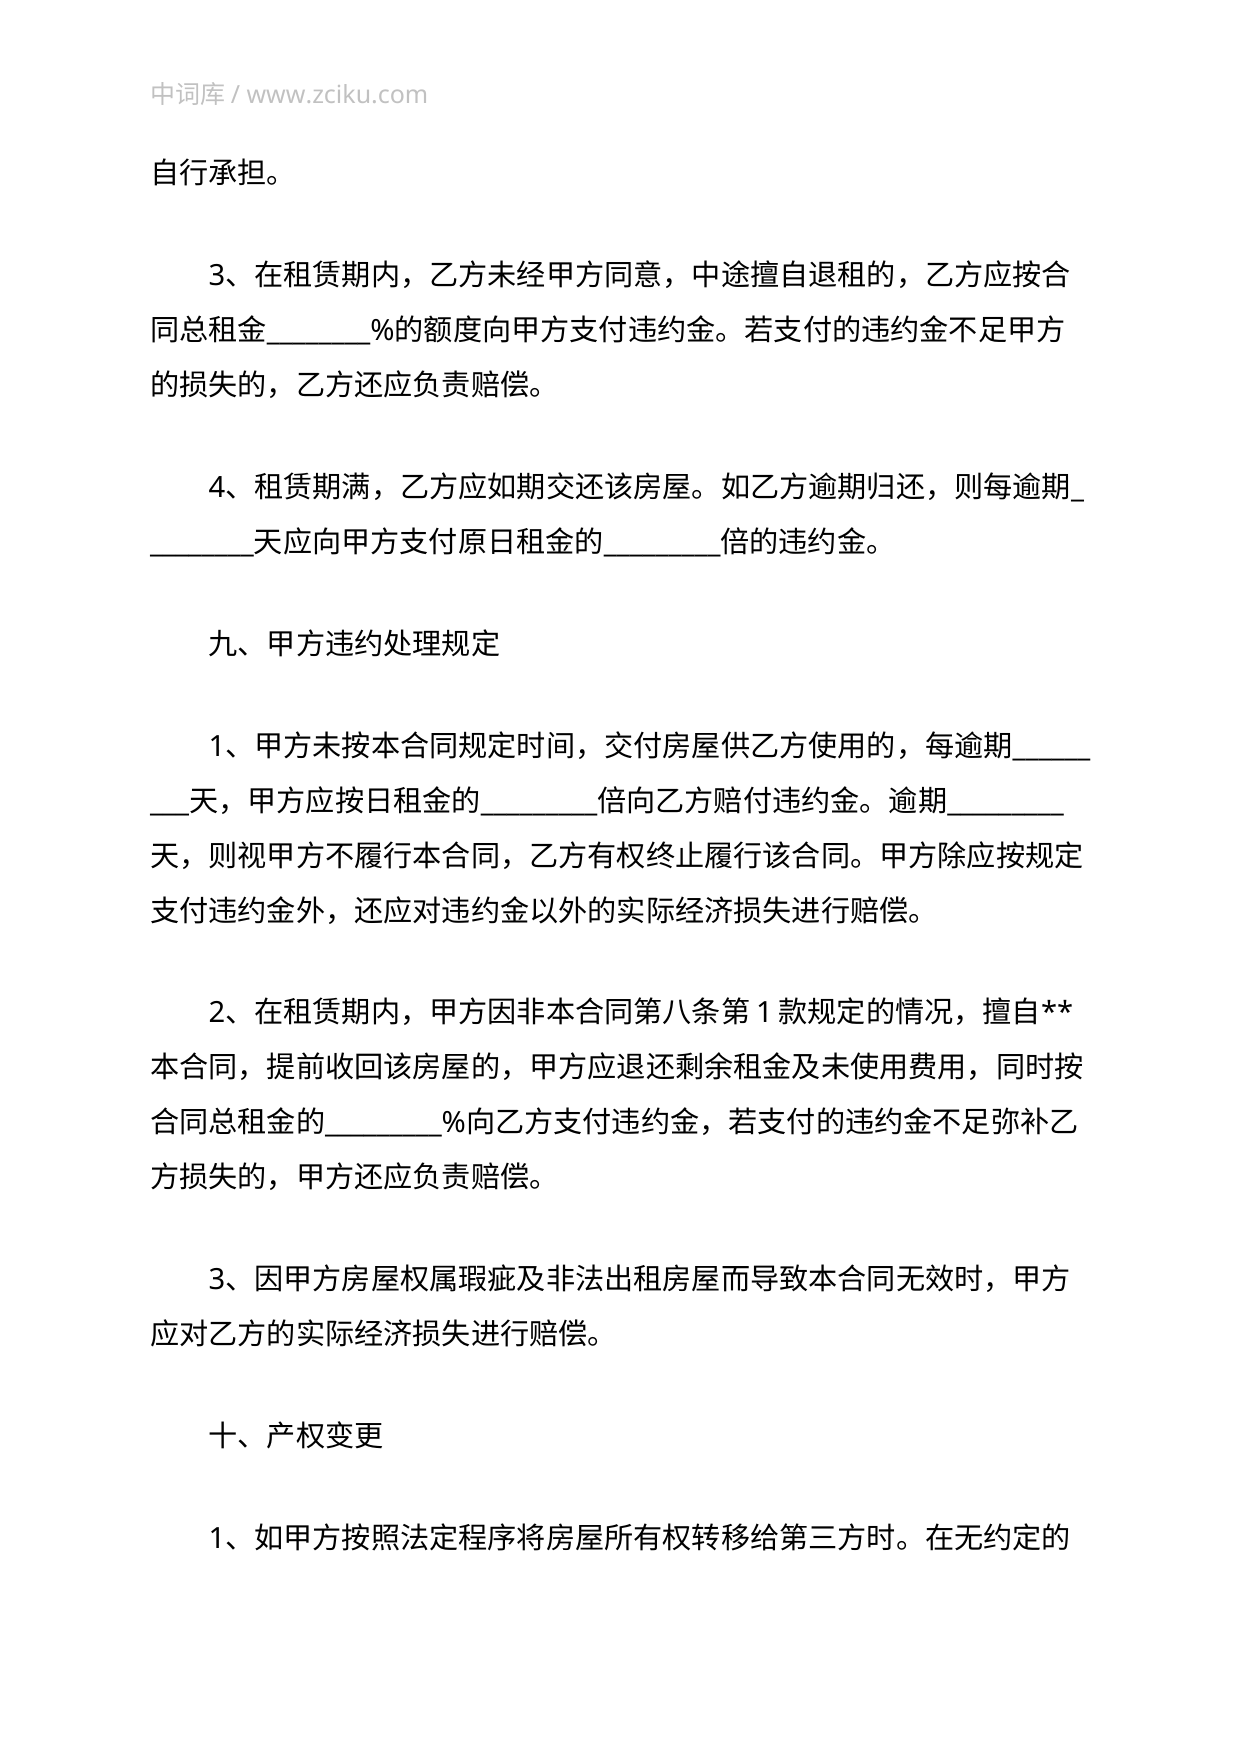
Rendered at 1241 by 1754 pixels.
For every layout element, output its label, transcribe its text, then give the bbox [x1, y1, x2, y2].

text 3、因甲方房屋权属瑕疵及非法出租房屋而导致本合同无效时，甲方应对乙方的实际经济损失进行赔偿。 [150, 1256, 1090, 1353]
text 十、产权变更 [150, 1412, 1090, 1455]
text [150, 150, 1090, 192]
text 2、在租赁期内，甲方因非本合同第八条第1款规定的情况，擅自**本合同，提前收回该房屋的，甲方应退还剩余租金及未使用费用，同时按合同总租金的_________%向乙方支付违约金，若支付的违约金不足弥补乙方损失的，甲方还应负责赔偿。 [150, 989, 1090, 1196]
text 九、甲方违约处理规定 [150, 621, 1090, 663]
text 1、甲方未按本合同规定时间，交付房屋供乙方使用的，每逾期_________天，甲方应按日租金的_________倍向乙方赔付违约金。逾期_________天，则视甲方不履行本合同，乙方有权终止履行该合同。甲方除应按规定支付违约金外，还应对违约金以外的实际经济损失进行赔偿。 [150, 722, 1090, 929]
text 3、在租赁期内，乙方未经甲方同意，中途擅自退租的，乙方应按合同总租金________%的额度向甲方支付违约金。若支付的违约金不足甲方的损失的，乙方还应负责赔偿。 [150, 252, 1090, 404]
text 4、租赁期满，乙方应如期交还该房屋。如乙方逾期归还，则每逾期_________天应向甲方支付原日租金的_________倍的违约金。 [150, 463, 1090, 561]
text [150, 1514, 1090, 1557]
